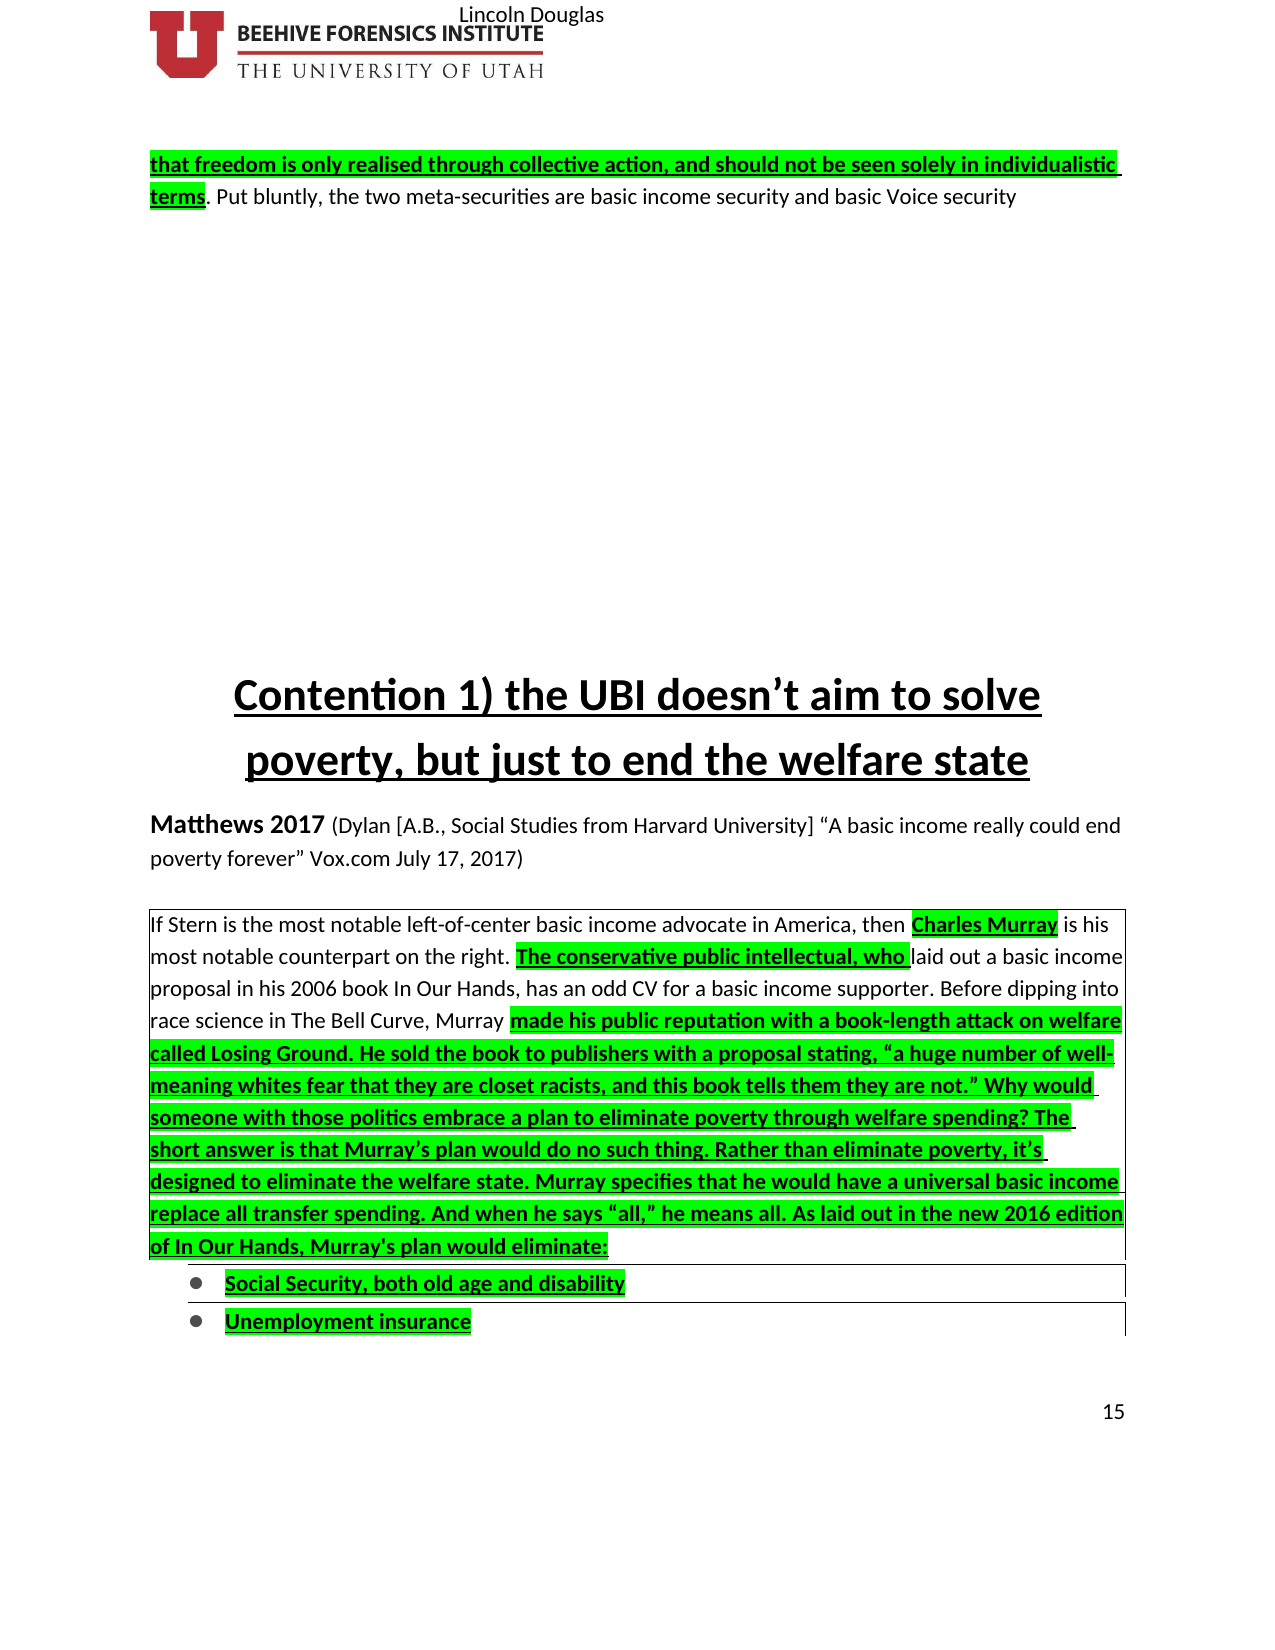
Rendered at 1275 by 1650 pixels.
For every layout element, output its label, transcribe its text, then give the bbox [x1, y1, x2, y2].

text If Stern is the most notable left-of-center basic income advocate in America, then Charles Murray is his most notable counterpart on the right. The conservative public intellectual, who laid out a basic income proposal in his 2006 book In Our Hands, has an odd CV for a basic income supporter. Before dipping into race science in The Bell Curve, Murray made his public reputation with a book-length attack on welfare called Losing Ground. He sold the book to publishers with a proposal stating, “a huge number of well-meaning whites fear that they are closet racists, and this book tells them they are not.” Why would someone with those politics embrace a plan to eliminate poverty through welfare spending? The short answer is that Murray’s plan would do no such thing. Rather than eliminate poverty, it’s designed to eliminate the welfare state. Murray specifies that he would have a universal basic income replace all transfer spending. And when he says “all,” he means all. As laid out in the new 2016 edition of In Our Hands, Murray's plan would eliminate: [150, 910, 1125, 1192]
list Unemployment insurance [225, 1303, 1125, 1336]
picture [150, 11, 543, 78]
picture [498, 12, 504, 21]
list Social Security, both old age and disability [225, 1265, 1125, 1297]
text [150, 150, 1125, 210]
subtitle Contention 1) the UBI doesn’t aim to solve poverty, but just to end the welfare state [150, 666, 1125, 786]
picture [534, 11, 541, 20]
text Matthews 2017 (Dylan [A.B., Social Studies from Harvard University] “A basic income really could end poverty forever” Vox.com July 17, 2017) [150, 807, 1125, 872]
text If Stern is the most notable left-of-center basic income advocate in America, then Charles Murray is his most notable counterpart on the right. The conservative public intellectual, who laid out a basic income proposal in his 2006 book In Our Hands, has an odd CV for a basic income supporter. Before dipping into race science in The Bell Curve, Murray made his public reputation with a book-length attack on welfare called Losing Ground. He sold the book to publishers with a proposal stating, “a huge number of well-meaning whites fear that they are closet racists, and this book tells them they are not.” Why would someone with those politics embrace a plan to eliminate poverty through welfare spending? The short answer is that Murray’s plan would do no such thing. Rather than eliminate poverty, it’s designed to eliminate the welfare state. Murray specifies that he would have a universal basic income replace all transfer spending. And when he says “all,” he means all. As laid out in the new 2016 edition of In Our Hands, Murray's plan would eliminate: [150, 1193, 1125, 1260]
